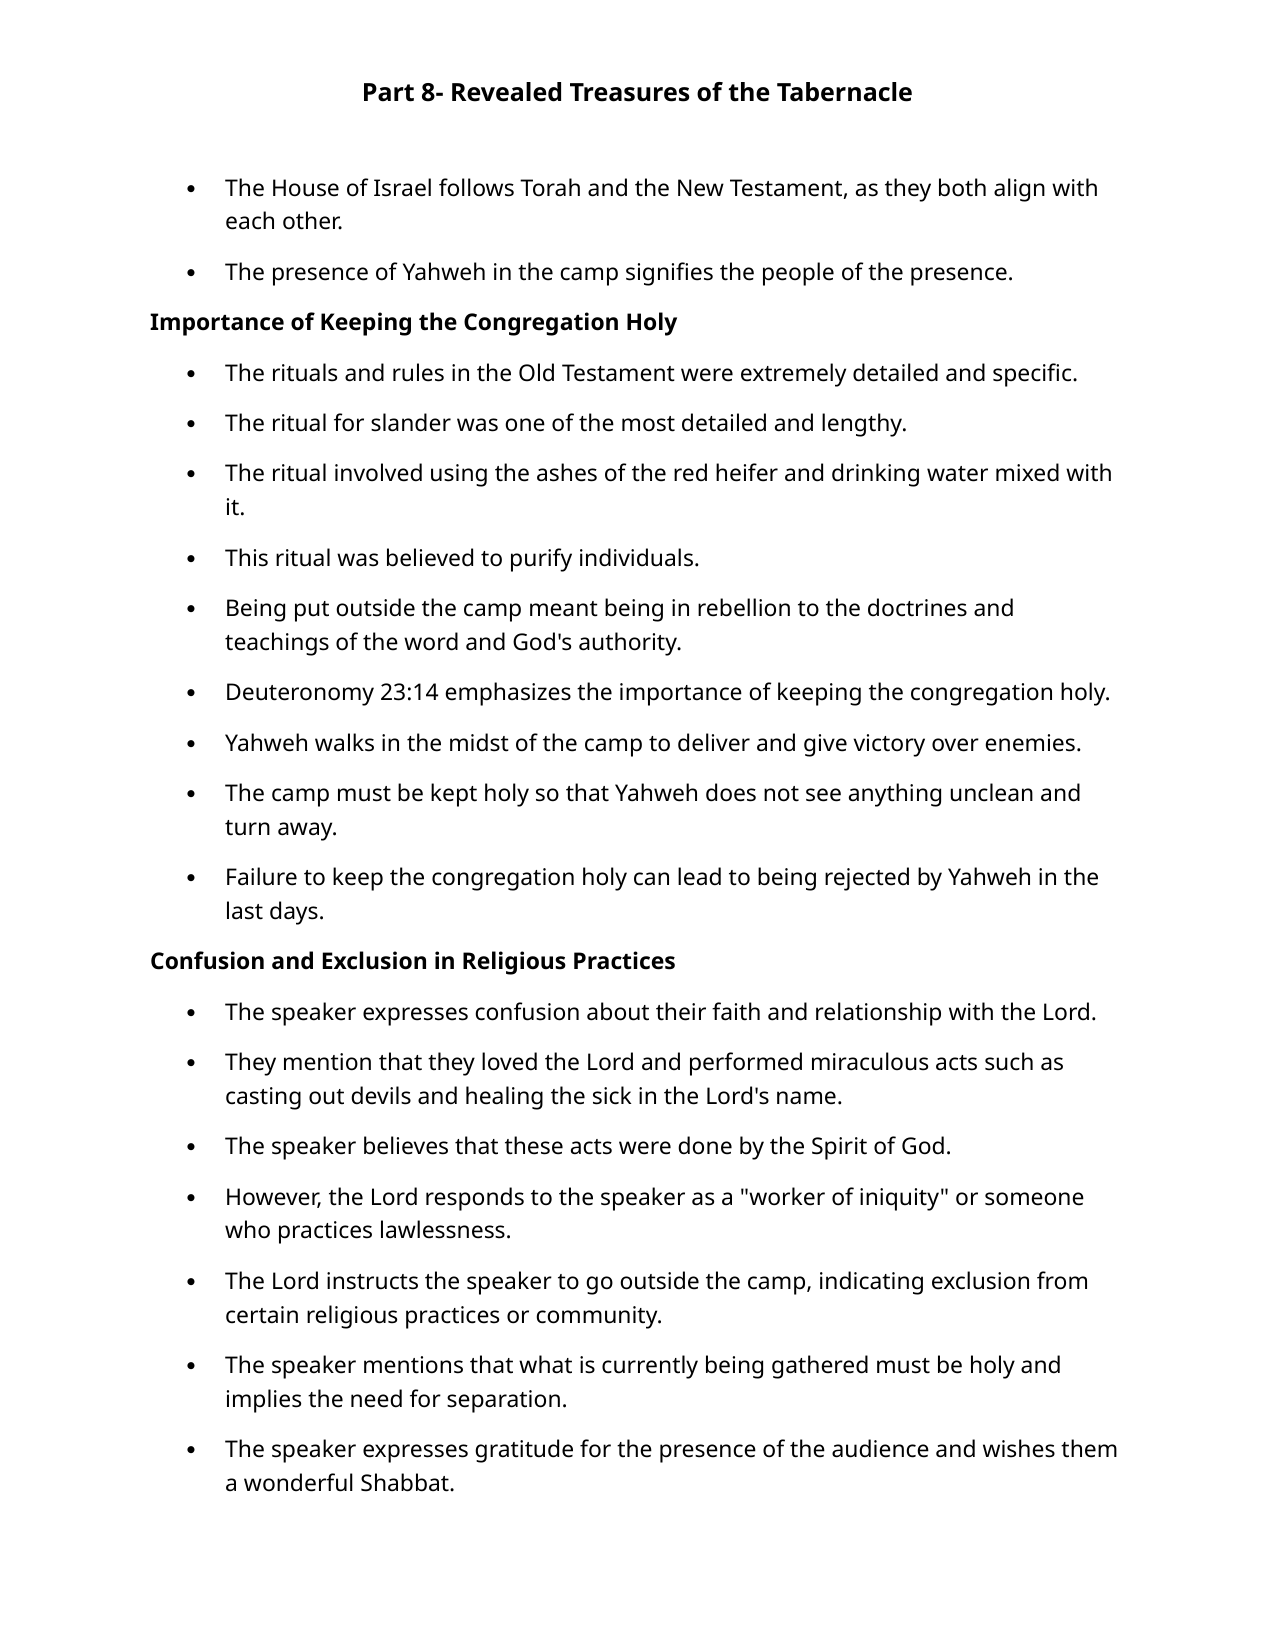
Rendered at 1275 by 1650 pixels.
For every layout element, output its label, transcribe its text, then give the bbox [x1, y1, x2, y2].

list Failure to keep the congregation holy can lead to being rejected by Yahweh in the last days. [187, 861, 1125, 926]
list The speaker expresses confusion about their faith and relationship with the Lord. [187, 996, 1125, 1027]
list The rituals and rules in the Old Testament were extremely detailed and specific. [187, 357, 1125, 388]
list This ritual was believed to purify individuals. [187, 542, 1125, 573]
list Deuteronomy 23:14 emphasizes the importance of keeping the congregation holy. [187, 676, 1125, 707]
list They mention that they loved the Lord and performed miraculous acts such as casting out devils and healing the sick in the Lord's name. [187, 1046, 1125, 1111]
list The Lord instructs the speaker to go outside the camp, indicating exclusion from certain religious practices or community. [187, 1265, 1125, 1330]
list The House of Israel follows Torah and the New Testament, as they both align with each other. [187, 172, 1125, 237]
list The speaker expresses gratitude for the presence of the audience and wishes them a wonderful Shabbat. [187, 1433, 1125, 1498]
list Yahweh walks in the midst of the camp to deliver and give victory over enemies. [187, 727, 1125, 758]
text Importance of Keeping the Congregation Holy [150, 306, 1125, 337]
list The presence of Yahweh in the camp signifies the people of the presence. [187, 256, 1125, 287]
list The speaker mentions that what is currently being gathered must be holy and implies the need for separation. [187, 1349, 1125, 1414]
list The ritual involved using the ashes of the red heifer and drinking water mixed with it. [187, 457, 1125, 522]
list The speaker believes that these acts were done by the Spirit of God. [187, 1130, 1125, 1162]
list The ritual for slander was one of the most detailed and lengthy. [187, 407, 1125, 438]
list The camp must be kept holy so that Yahweh does not see anything unclean and turn away. [187, 777, 1125, 842]
list However, the Lord responds to the speaker as a "worker of iniquity" or someone who practices lawlessness. [187, 1181, 1125, 1246]
list Being put outside the camp meant being in rebellion to the doctrines and teachings of the word and God's authority. [187, 592, 1125, 657]
text Confusion and Exclusion in Religious Practices [150, 945, 1125, 977]
